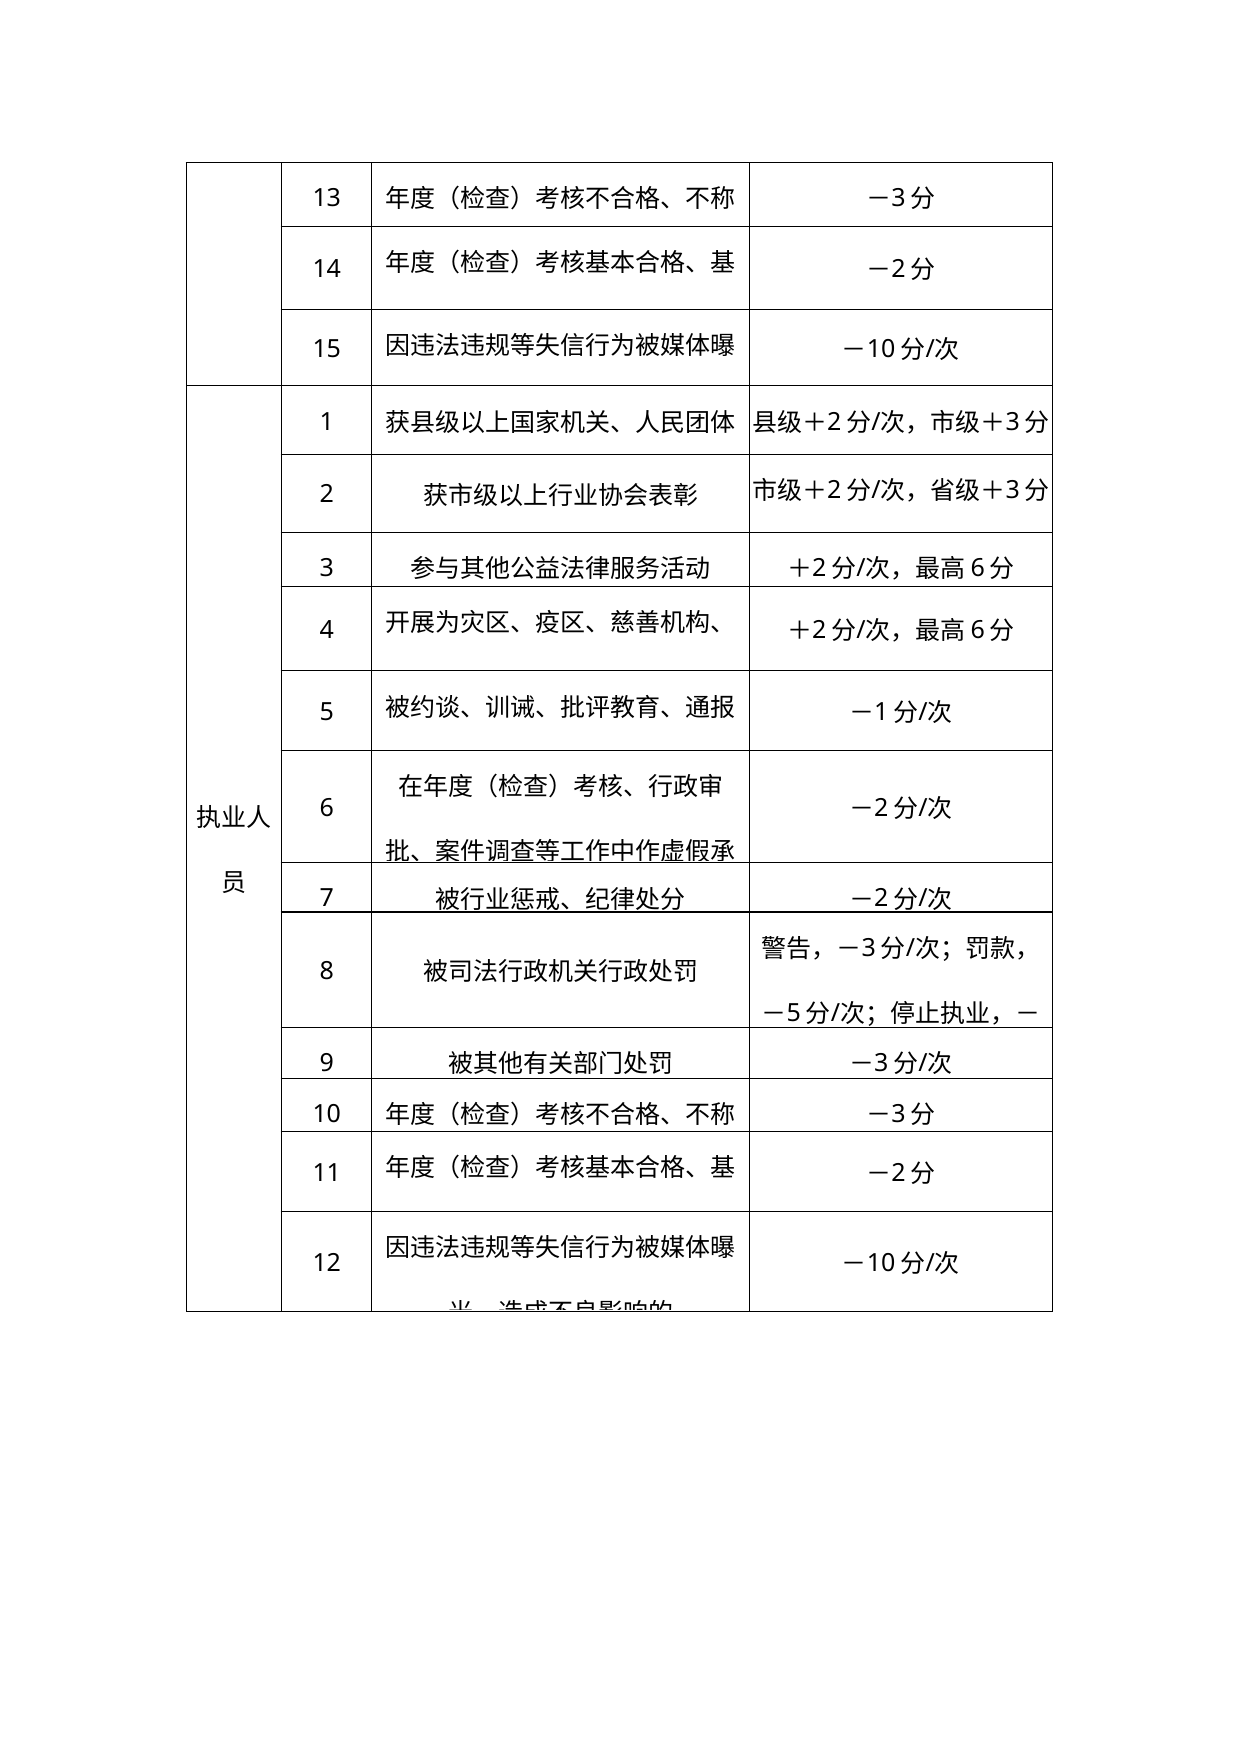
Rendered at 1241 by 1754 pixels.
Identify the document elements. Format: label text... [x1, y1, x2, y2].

table_cell 9 [282, 1028, 371, 1078]
table_cell －2分 [750, 1132, 1052, 1211]
table_cell 参与其他公益法律服务活动 [372, 533, 749, 586]
table_cell 警告，－3分/次；罚款，－5分/次；停止执业，－10分/次 [750, 913, 1052, 1027]
table_cell 3 [282, 533, 371, 586]
table_cell 12 [282, 1212, 371, 1311]
table_cell 被司法行政机关行政处罚 [372, 913, 749, 1027]
table_cell ＋2分/次，最高6分 [750, 587, 1052, 670]
table_cell 10 [282, 1079, 371, 1131]
table_cell 6 [282, 751, 371, 862]
table_cell －2分/次 [750, 751, 1052, 862]
table_cell 开展为灾区、疫区、慈善机构、医疗机构、福利机构等捐助活动 [372, 587, 749, 670]
table_cell 市级＋2分/次，省级＋3分/次，国家级＋5分/次 [750, 455, 1052, 532]
table_cell 8 [282, 913, 371, 1027]
table_cell 被其他有关部门处罚 [372, 1028, 749, 1078]
table_cell －3分 [750, 1079, 1052, 1131]
table_cell －2分 [750, 227, 1052, 309]
table_cell 5 [282, 671, 371, 750]
table_cell 7 [282, 863, 371, 911]
table_cell 在年度（检查）考核、行政审批、案件调查等工作中作虚假承诺或违反信用承诺的 [372, 751, 749, 862]
table_cell －3分/次 [750, 1028, 1052, 1078]
table_cell ＋2分/次，最高6分 [750, 533, 1052, 586]
table_cell －10分/次 [750, 310, 1052, 385]
table_cell 县级＋2分/次，市级＋3分/次，省级以上＋5分/次 [750, 386, 1052, 454]
table_cell －10分/次 [750, 1212, 1052, 1311]
table_cell 15 [282, 310, 371, 385]
table_cell －2分/次 [750, 863, 1052, 911]
table_cell 11 [282, 1132, 371, 1211]
table_cell 1 [282, 386, 371, 454]
table_cell －3分 [750, 163, 1052, 226]
table_cell 13 [282, 163, 371, 226]
table_cell 被约谈、训诫、批评教育、通报及要求限期整改等行政处理 [372, 671, 749, 750]
table_cell 2 [282, 455, 371, 532]
table_cell 执业人员 [187, 386, 281, 1311]
table_cell 因违法违规等失信行为被媒体曝光，造成不良影响 [372, 310, 749, 385]
table_cell 年度（检查）考核基本合格、基本称职 [372, 1132, 749, 1211]
table_cell 14 [282, 227, 371, 309]
table_cell 获县级以上国家机关、人民团体表彰 [372, 386, 749, 454]
table_cell －1分/次 [750, 671, 1052, 750]
table_cell 被行业惩戒、纪律处分 [372, 863, 749, 911]
table_cell 年度（检查）考核基本合格、基本称职 [372, 227, 749, 309]
table_cell 年度（检查）考核不合格、不称职 [372, 1079, 749, 1131]
table_cell 年度（检查）考核不合格、不称职 [372, 163, 749, 226]
table_cell 4 [282, 587, 371, 670]
table_cell 因违法违规等失信行为被媒体曝光，造成不良影响的 [372, 1212, 749, 1311]
table_cell 获市级以上行业协会表彰 [372, 455, 749, 532]
